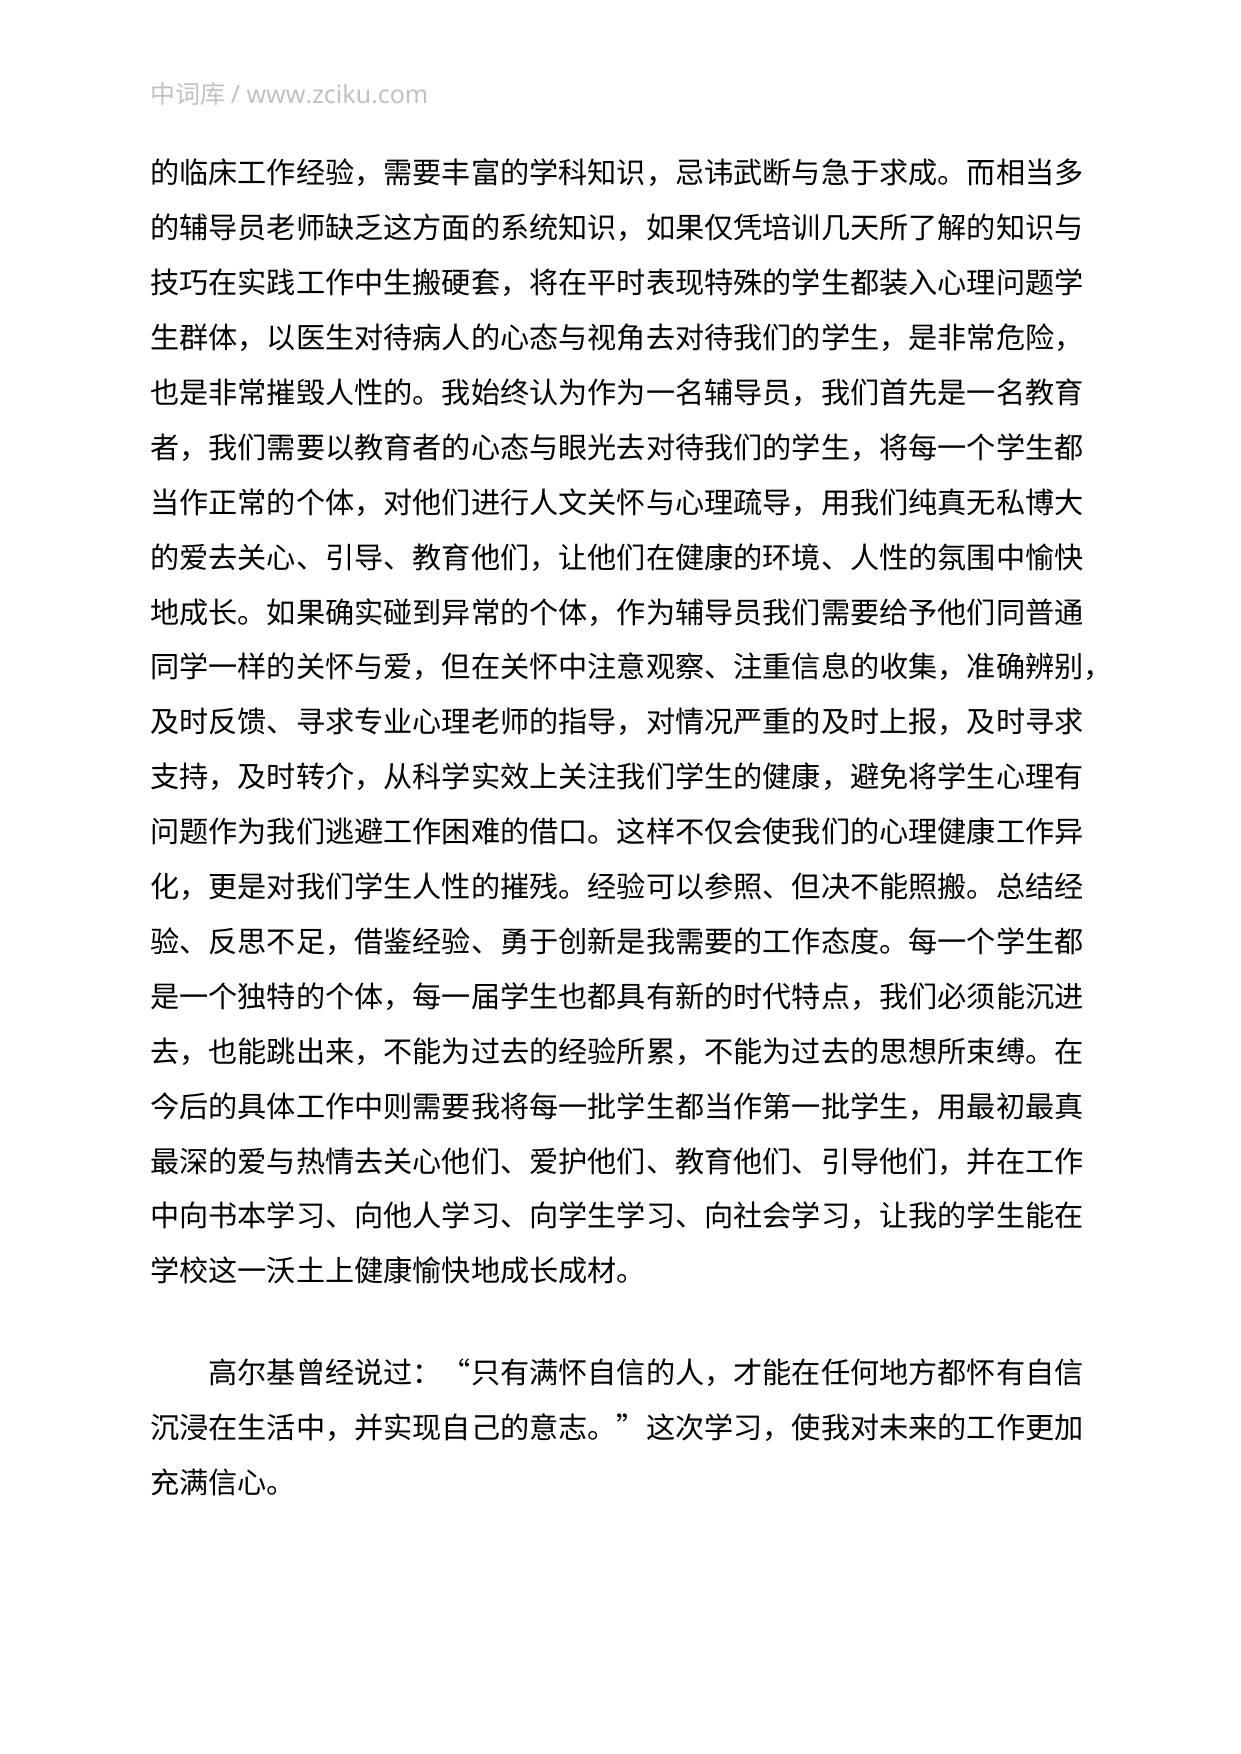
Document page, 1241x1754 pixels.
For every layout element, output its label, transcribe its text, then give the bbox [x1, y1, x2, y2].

text 高尔基曾经说过：“只有满怀自信的人，才能在任何地方都怀有自信沉浸在生活中，并实现自己的意志。”这次学习，使我对未来的工作更加充满信心。 [150, 1350, 1090, 1502]
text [150, 150, 1090, 1290]
